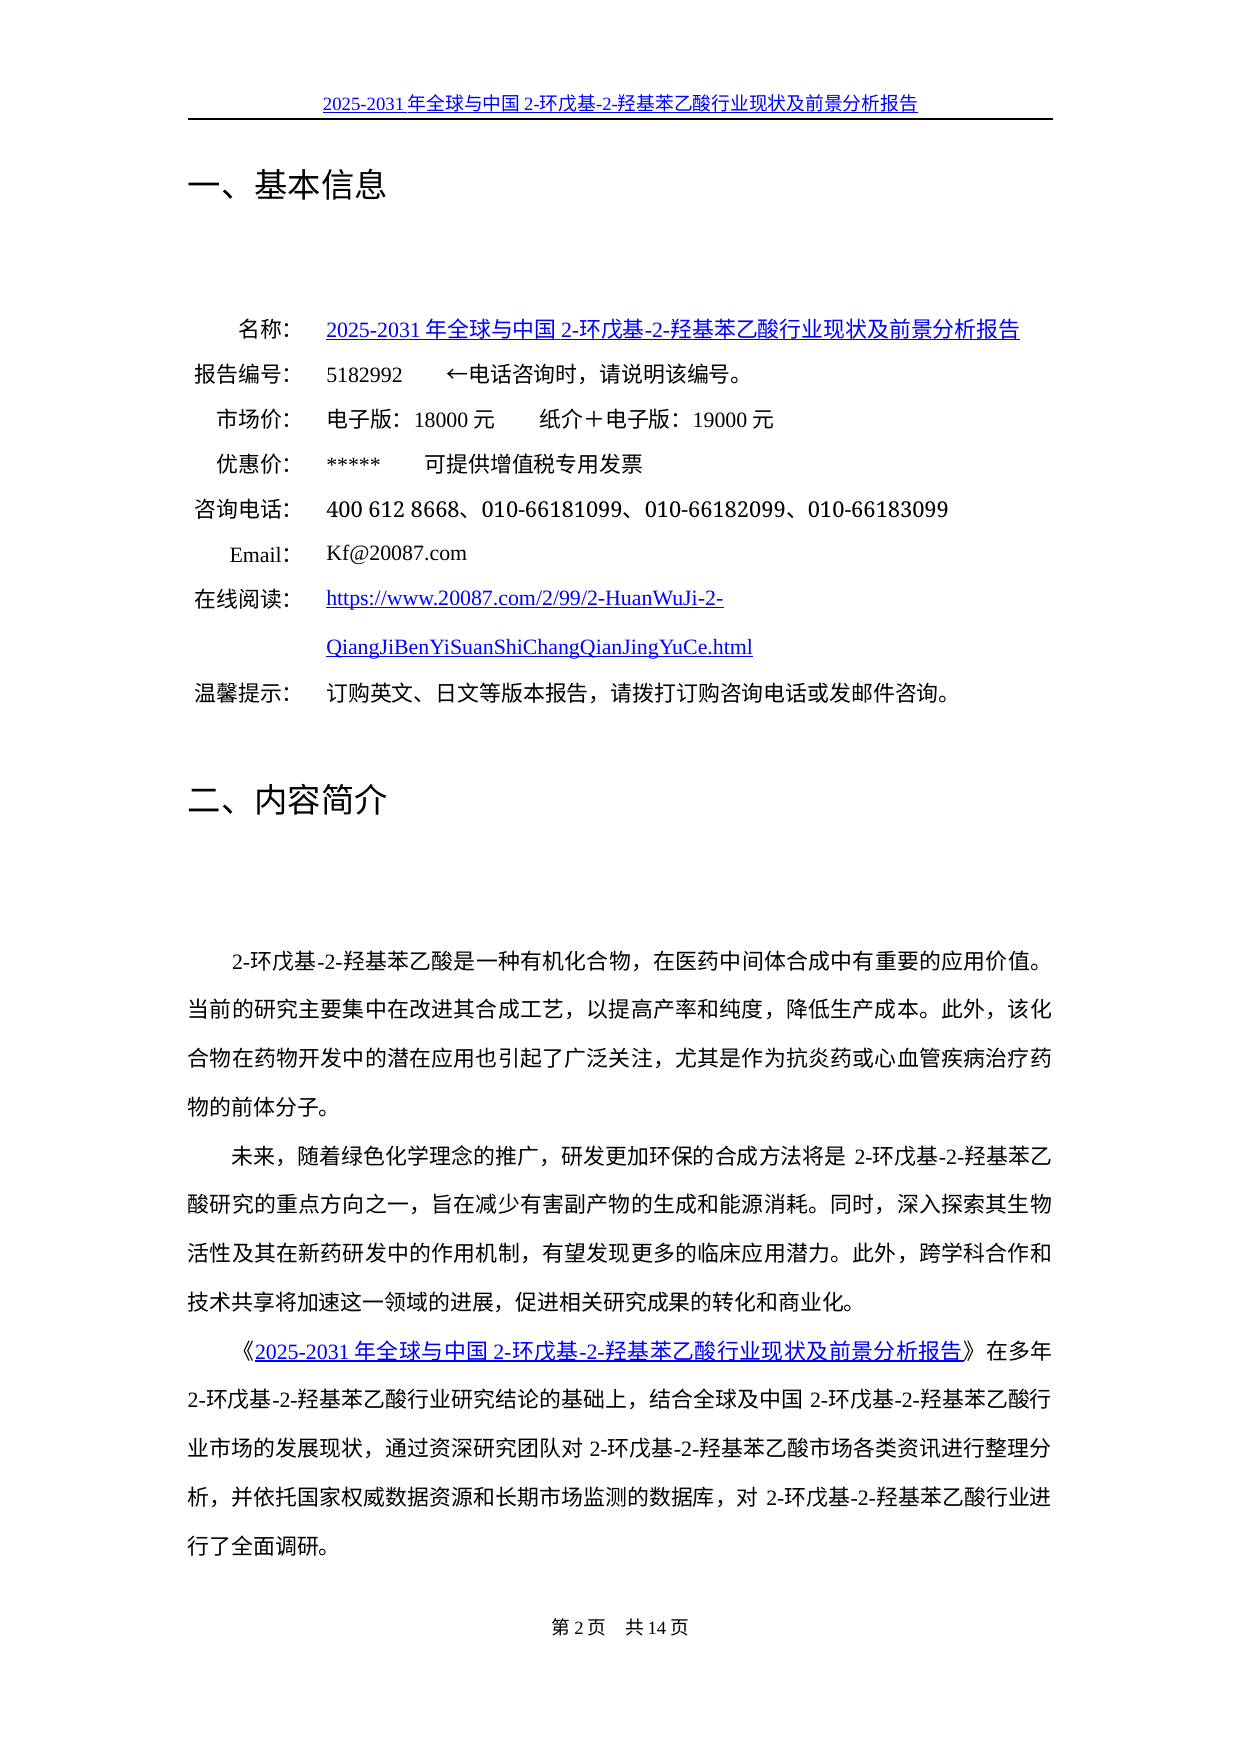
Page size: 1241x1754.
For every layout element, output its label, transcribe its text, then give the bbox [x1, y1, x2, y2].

table_cell 订购英文、日文等版本报告，请拨打订购咨询电话或发邮件咨询。 [315, 675, 1073, 720]
table_cell 400 612 8668、010-66181099、010-66182099、010-66183099 [315, 492, 1073, 537]
table_header 名称： [167, 312, 315, 357]
table_cell 5182992 ←电话咨询时，请说明该编号。 [315, 357, 1073, 402]
table_cell [315, 582, 1073, 675]
table_cell 报告编号： [167, 357, 315, 402]
table_cell 市场价： [167, 402, 315, 447]
table_cell 电子版：18000 元 纸介＋电子版：19000 元 [315, 402, 1073, 447]
table_header 2025-2031年全球与中国2-环戊基-2-羟基苯乙酸行业现状及前景分析报告 [315, 312, 1073, 357]
table_cell Kf@20087.com [315, 537, 1073, 582]
title 二、内容简介 [187, 766, 1053, 831]
table_cell Email： [167, 537, 315, 582]
table_cell 温馨提示： [167, 675, 315, 720]
table_cell 优惠价： [167, 447, 315, 492]
title 一、基本信息 [187, 150, 1053, 215]
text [187, 943, 1053, 1561]
table_cell ***** 可提供增值税专用发票 [315, 447, 1073, 492]
table_cell 咨询电话： [167, 492, 315, 537]
table_cell 在线阅读： [167, 582, 315, 675]
